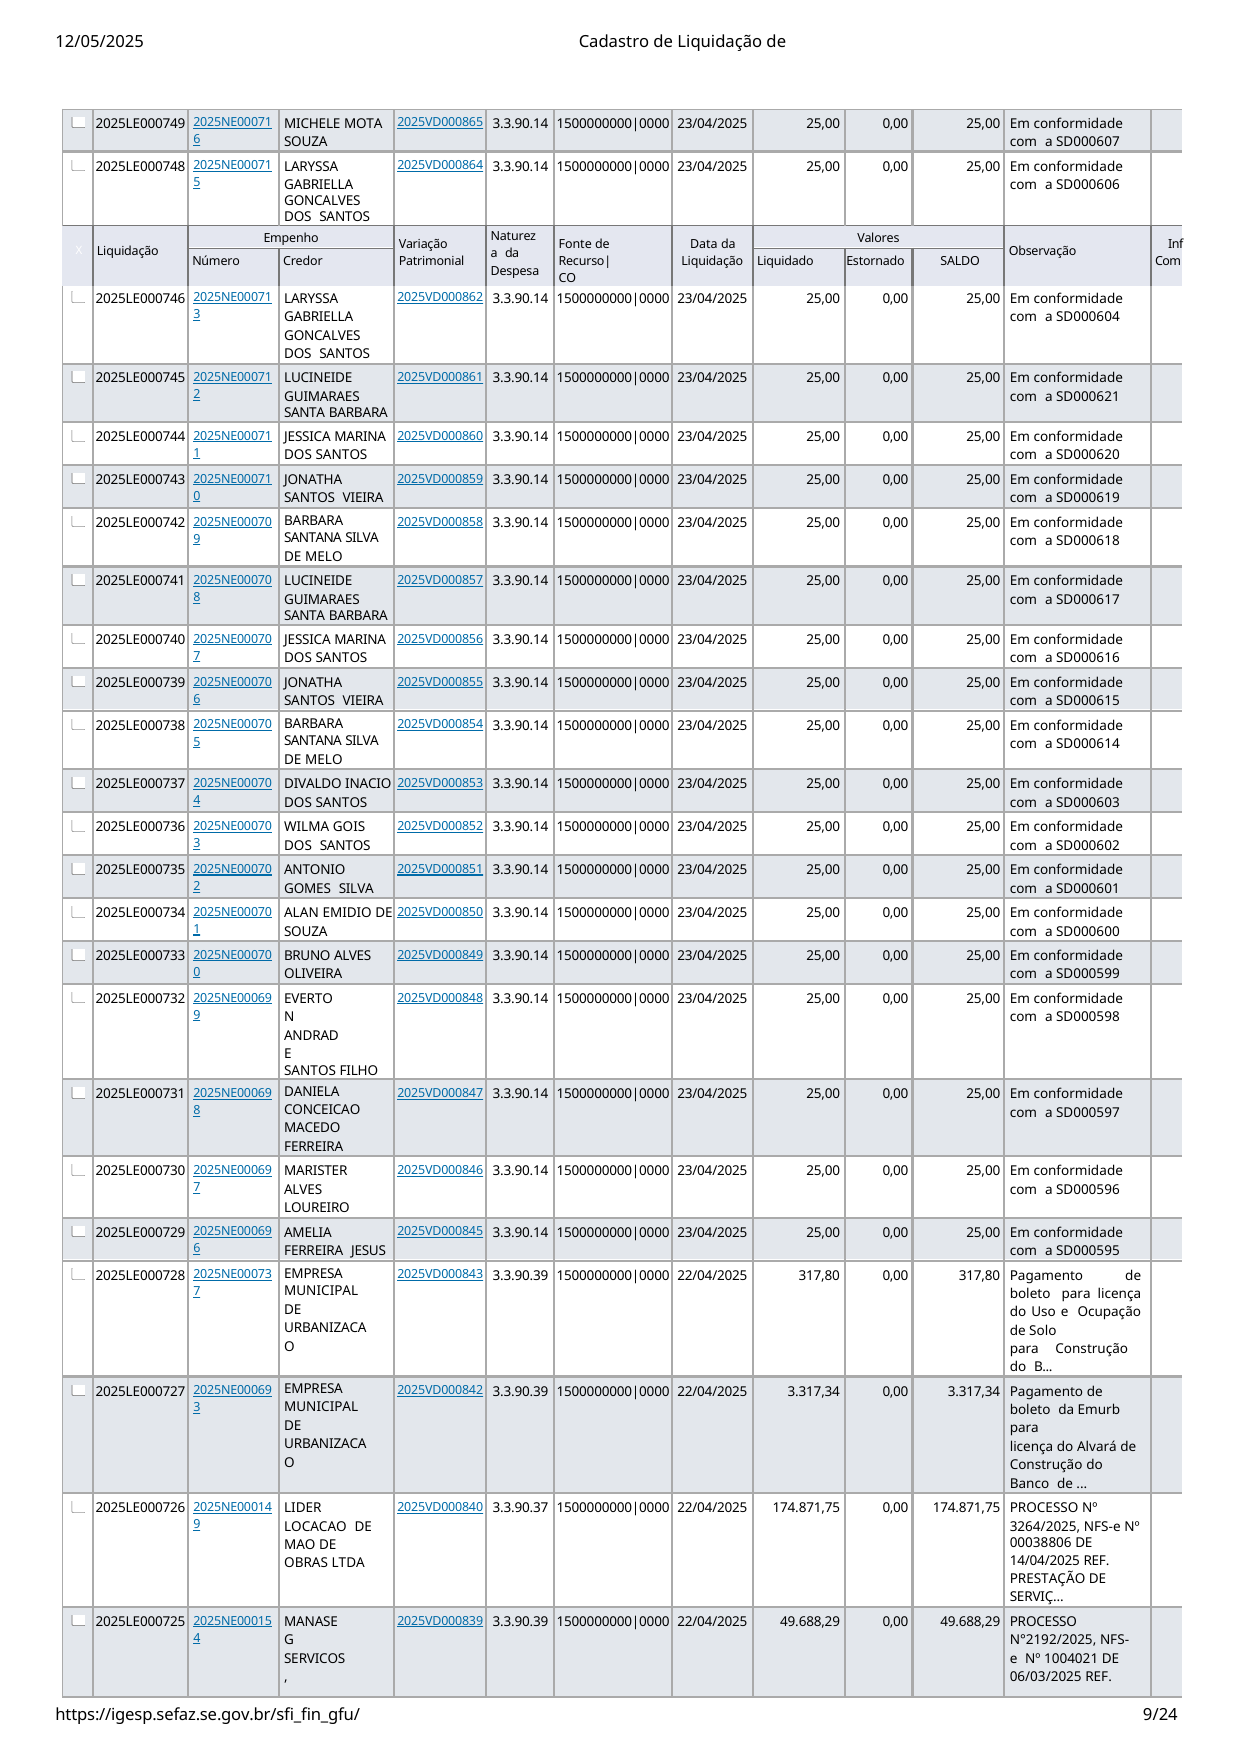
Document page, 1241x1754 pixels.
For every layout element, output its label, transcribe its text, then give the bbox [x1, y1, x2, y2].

table_cell 174.871,75 [754, 1494, 844, 1606]
picture [71, 1385, 85, 1396]
table_cell [1152, 286, 1182, 362]
table_cell 2025NE000698 [189, 1080, 278, 1155]
table_cell 2025LE000729 [94, 1219, 187, 1259]
table_cell 23/04/2025 [673, 568, 752, 624]
table_cell 0,00 [846, 1262, 911, 1375]
table_cell 3.3.90.14 [487, 568, 553, 624]
table_cell 1500000000|0000 [555, 626, 671, 667]
table_cell 2025LE000733 [94, 942, 187, 983]
table_cell 2025NE000710 [189, 466, 278, 507]
table_cell Em conformidade com a SD000602 [1005, 813, 1150, 854]
table_cell 2025VD000857 [395, 568, 485, 624]
table_cell Pagamento de boleto para licença do Uso e Ocupação de Solo para Construção do B... [1005, 1262, 1150, 1375]
table_cell [63, 286, 92, 362]
table_cell [1152, 1378, 1182, 1492]
table_header MICHELE MOTA SOUZA [280, 110, 393, 150]
table_cell 25,00 [914, 153, 1003, 224]
table_cell 2025VD000839 [395, 1608, 485, 1696]
table_cell 3.317,34 [754, 1378, 844, 1492]
table_cell [63, 365, 92, 421]
table_cell 23/04/2025 [673, 1219, 752, 1259]
picture [71, 820, 85, 832]
table_cell 23/04/2025 [673, 856, 752, 897]
table_cell 2025NE000711 [189, 423, 278, 464]
table_cell 0,00 [846, 423, 911, 464]
table_cell 3.3.90.14 [487, 856, 553, 897]
table_cell 2025VD000846 [395, 1157, 485, 1217]
table_cell 2025VD000858 [395, 509, 485, 565]
picture [71, 1087, 85, 1099]
table_cell 23/04/2025 [673, 669, 752, 709]
table_cell Em conformidade com a SD000599 [1005, 942, 1150, 983]
picture [71, 719, 85, 730]
table_cell 25,00 [754, 365, 844, 421]
table_cell 2025VD000859 [395, 466, 485, 507]
table_cell 2025LE000744 [94, 423, 187, 464]
table_cell [63, 153, 92, 224]
picture [71, 949, 85, 961]
table_cell 2025VD000845 [395, 1219, 485, 1259]
table_cell 23/04/2025 [673, 899, 752, 940]
table_cell 1500000000|0000 [555, 770, 671, 811]
table_cell 2025NE000715 [189, 153, 278, 224]
table_cell 25,00 [754, 286, 844, 362]
table_cell Valores [754, 226, 1003, 247]
table_cell 0,00 [846, 509, 911, 565]
table_cell 2025LE000730 [94, 1157, 187, 1217]
table_cell EVERTON ANDRADE SANTOS FILHO [280, 985, 393, 1078]
table_cell 25,00 [754, 856, 844, 897]
table_cell 23/04/2025 [673, 365, 752, 421]
table_cell 3.3.90.37 [487, 1494, 553, 1606]
table_cell 2025NE000707 [189, 626, 278, 667]
table_cell 1500000000|0000 [555, 286, 671, 362]
table_cell 2025NE000706 [189, 669, 278, 709]
table_cell 3.3.90.14 [487, 626, 553, 667]
table_cell 2025VD000862 [395, 286, 485, 362]
table_cell 3.3.90.39 [487, 1608, 553, 1696]
table_cell [1152, 1157, 1182, 1217]
table_cell [63, 899, 92, 940]
table_cell [1152, 509, 1182, 565]
table_cell [1152, 1262, 1182, 1375]
table_cell 25,00 [754, 509, 844, 565]
table_header 25,00 [754, 110, 844, 150]
table_cell 25,00 [914, 1080, 1003, 1155]
table_cell 0,00 [846, 985, 911, 1078]
table_cell 3.3.90.14 [487, 899, 553, 940]
table_cell 25,00 [914, 466, 1003, 507]
table_cell 2025LE000741 [94, 568, 187, 624]
table_cell Liquidação [94, 226, 187, 286]
table_cell 25,00 [754, 466, 844, 507]
table_cell 2025NE000712 [189, 365, 278, 421]
table_cell AMELIA FERREIRA JESUS [280, 1219, 393, 1259]
table_cell 1500000000|0000 [555, 1608, 671, 1696]
table_cell 1500000000|0000 [555, 985, 671, 1078]
table_cell 1500000000|0000 [555, 669, 671, 709]
table_cell 25,00 [914, 942, 1003, 983]
table_cell 2025NE000737 [189, 1262, 278, 1375]
table_cell 2025VD000840 [395, 1494, 485, 1606]
table_cell Em conformidade com a SD000621 [1005, 365, 1150, 421]
table_cell 0,00 [846, 626, 911, 667]
table_cell 25,00 [754, 153, 844, 224]
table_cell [1005, 1608, 1150, 1696]
table_cell 3.3.90.14 [487, 985, 553, 1078]
table_cell [63, 1219, 92, 1259]
table_cell [63, 466, 92, 507]
table_cell 2025NE000154 [189, 1608, 278, 1696]
table_cell Fonte de Recurso|CO [555, 226, 671, 286]
table_cell Em conformidade com a SD000600 [1005, 899, 1150, 940]
table_cell 25,00 [754, 669, 844, 709]
table_cell 1500000000|0000 [555, 1157, 671, 1217]
table_cell Data da Liquidação [673, 226, 752, 286]
table_cell 25,00 [754, 423, 844, 464]
table_cell [1152, 813, 1182, 854]
table_cell 2025VD000843 [395, 1262, 485, 1375]
table_cell 2025NE000699 [189, 985, 278, 1078]
table_cell 25,00 [754, 1219, 844, 1259]
table_cell Número [189, 249, 278, 286]
table_cell 25,00 [754, 813, 844, 854]
table_cell Natureza da Despesa [487, 226, 553, 286]
table_cell [1152, 568, 1182, 624]
picture [71, 117, 85, 128]
table_cell 25,00 [914, 365, 1003, 421]
table_cell 317,80 [914, 1262, 1003, 1375]
picture [71, 1226, 85, 1237]
picture [71, 1615, 85, 1626]
table_cell 22/04/2025 [673, 1262, 752, 1375]
picture [71, 676, 85, 687]
table_cell LUCINEIDE GUIMARAES SANTA BARBARA [280, 568, 393, 624]
table_cell [1152, 712, 1182, 768]
table_cell 2025LE000737 [94, 770, 187, 811]
table_cell 22/04/2025 [673, 1378, 752, 1492]
table_cell 2025NE000696 [189, 1219, 278, 1259]
table_cell [1152, 942, 1182, 983]
table_cell 25,00 [914, 1219, 1003, 1259]
table_cell [63, 942, 92, 983]
table_cell 25,00 [754, 985, 844, 1078]
table_cell JESSICA MARINA DOS SANTOS [280, 423, 393, 464]
table_cell DIVALDO INACIO DOS SANTOS [280, 770, 393, 811]
table_cell [1152, 153, 1182, 224]
table_cell SALDO [914, 249, 1003, 286]
picture [71, 906, 85, 918]
table_cell 23/04/2025 [673, 770, 752, 811]
table_cell LARYSSA GABRIELLA GONCALVES DOS SANTOS [280, 286, 393, 362]
table_cell 3.3.90.14 [487, 153, 553, 224]
table_cell 0,00 [846, 899, 911, 940]
table_cell 3.3.90.39 [487, 1378, 553, 1492]
table_cell 49.688,29 [914, 1608, 1003, 1696]
table_cell Em conformidade com a SD000604 [1005, 286, 1150, 362]
table_cell 0,00 [846, 813, 911, 854]
table_cell 2025LE000748 [94, 153, 187, 224]
table_cell Em conformidade com a SD000597 [1005, 1080, 1150, 1155]
table_cell 2025NE000708 [189, 568, 278, 624]
table_cell 1500000000|0000 [555, 1219, 671, 1259]
table_cell Em conformidade com a SD000615 [1005, 669, 1150, 709]
table_cell 23/04/2025 [673, 1157, 752, 1217]
table_cell 49.688,29 [754, 1608, 844, 1696]
table_header 1500000000|0000 [555, 110, 671, 150]
table_cell 2025NE000704 [189, 770, 278, 811]
table_cell 2025LE000735 [94, 856, 187, 897]
table_cell 2025VD000851 [395, 856, 485, 897]
table_cell 3.3.90.14 [487, 365, 553, 421]
table_cell 0,00 [846, 568, 911, 624]
table_cell Liquidado [754, 249, 844, 286]
table_cell 2025VD000854 [395, 712, 485, 768]
table_cell 2025VD000861 [395, 365, 485, 421]
table_cell [1152, 1080, 1182, 1155]
table_cell 23/04/2025 [673, 286, 752, 362]
table_cell 1500000000|0000 [555, 856, 671, 897]
table_cell 2025LE000728 [94, 1262, 187, 1375]
table_cell 1500000000|0000 [555, 1262, 671, 1375]
table_cell 25,00 [754, 942, 844, 983]
table_cell Variação Patrimonial [395, 226, 485, 286]
table_cell Em conformidade com a SD000618 [1005, 509, 1150, 565]
picture [71, 992, 85, 1003]
table_header 2025NE000716 [189, 110, 278, 150]
table_cell 3.3.90.14 [487, 1157, 553, 1217]
table_cell [1152, 1494, 1182, 1606]
table_cell 0,00 [846, 669, 911, 709]
table_cell 23/04/2025 [673, 813, 752, 854]
table_cell [1152, 466, 1182, 507]
table_cell 3.3.90.39 [487, 1262, 553, 1375]
table_cell Credor [280, 249, 393, 286]
table_cell 2025NE000693 [189, 1378, 278, 1492]
picture [71, 863, 85, 875]
table_cell 2025LE000727 [94, 1378, 187, 1492]
table_cell 3.3.90.14 [487, 770, 553, 811]
picture [71, 777, 85, 789]
table_cell 0,00 [846, 1157, 911, 1217]
table_cell Em conformidade com a SD000614 [1005, 712, 1150, 768]
table_cell 3.3.90.14 [487, 1219, 553, 1259]
table_cell 174.871,75 [914, 1494, 1003, 1606]
table_cell 2025VD000853 [395, 770, 485, 811]
table_cell 2025VD000855 [395, 669, 485, 709]
table_cell 2025LE000745 [94, 365, 187, 421]
table_cell WILMA GOIS DOS SANTOS [280, 813, 393, 854]
table_cell JONATHA SANTOS VIEIRA [280, 466, 393, 507]
table_cell 0,00 [846, 1608, 911, 1696]
table_cell 23/04/2025 [673, 626, 752, 667]
table_cell 2025NE000701 [189, 899, 278, 940]
table_cell 23/04/2025 [673, 1080, 752, 1155]
table_cell ANTONIO GOMES SILVA [280, 856, 393, 897]
picture [71, 574, 85, 586]
table_cell 3.3.90.14 [487, 509, 553, 565]
table_cell [1152, 770, 1182, 811]
table_cell 2025NE000713 [189, 286, 278, 362]
table_cell 25,00 [754, 712, 844, 768]
table_cell [1152, 1608, 1182, 1696]
table_cell [63, 423, 92, 464]
table_cell 25,00 [914, 509, 1003, 565]
table_cell Em conformidade com a SD000598 [1005, 985, 1150, 1078]
table_cell 2025VD000864 [395, 153, 485, 224]
table_header 3.3.90.14 [487, 110, 553, 150]
table_cell Empenho [189, 226, 393, 247]
table_cell 25,00 [914, 899, 1003, 940]
table_cell 1500000000|0000 [555, 899, 671, 940]
table_cell 3.3.90.14 [487, 669, 553, 709]
table_cell 2025LE000739 [94, 669, 187, 709]
table_cell 25,00 [914, 813, 1003, 854]
table_cell [1152, 985, 1182, 1078]
table_cell 2025LE000742 [94, 509, 187, 565]
table_cell LUCINEIDE GUIMARAES SANTA BARBARA [280, 365, 393, 421]
table_cell 2025LE000743 [94, 466, 187, 507]
table_cell DANIELA CONCEICAO MACEDO FERREIRA [280, 1080, 393, 1155]
table_cell 25,00 [914, 1157, 1003, 1217]
picture [71, 1268, 85, 1280]
picture [71, 473, 85, 484]
table_cell [63, 712, 92, 768]
table_cell 3.3.90.14 [487, 286, 553, 362]
table_cell 1500000000|0000 [555, 813, 671, 854]
table_cell 0,00 [846, 770, 911, 811]
table_cell 2025NE000705 [189, 712, 278, 768]
table_cell 25,00 [754, 770, 844, 811]
table_cell 25,00 [914, 770, 1003, 811]
table_header 23/04/2025 [673, 110, 752, 150]
table_cell 25,00 [914, 856, 1003, 897]
table_cell X [62, 226, 92, 286]
table_cell [63, 568, 92, 624]
table_header 0,00 [846, 110, 911, 150]
table_cell 1500000000|0000 [555, 466, 671, 507]
table_cell Inf Com [1152, 226, 1182, 286]
table_cell 2025LE000740 [94, 626, 187, 667]
table_cell 25,00 [914, 286, 1003, 362]
table_cell 0,00 [846, 1494, 911, 1606]
table_cell 3.3.90.14 [487, 1080, 553, 1155]
table_cell 0,00 [846, 365, 911, 421]
table_cell 0,00 [846, 466, 911, 507]
table_cell JONATHA SANTOS VIEIRA [280, 669, 393, 709]
table_cell 2025NE000703 [189, 813, 278, 854]
table_cell 1500000000|0000 [555, 568, 671, 624]
picture [71, 633, 85, 644]
table_cell EMPRESA MUNICIPAL DE URBANIZACAO [280, 1378, 393, 1492]
table_cell 2025LE000736 [94, 813, 187, 854]
table_cell BRUNO ALVES OLIVEIRA [280, 942, 393, 983]
table_cell 2025LE000738 [94, 712, 187, 768]
table_cell 2025VD000847 [395, 1080, 485, 1155]
table_cell 1500000000|0000 [555, 423, 671, 464]
table_cell 25,00 [754, 1080, 844, 1155]
table_header 25,00 [914, 110, 1003, 150]
table_cell 2025LE000731 [94, 1080, 187, 1155]
table_cell 2025LE000725 [94, 1608, 187, 1696]
table_cell 1500000000|0000 [555, 1080, 671, 1155]
table_cell 25,00 [914, 626, 1003, 667]
table_cell 23/04/2025 [673, 985, 752, 1078]
table_cell Observação [1005, 226, 1150, 286]
table_cell [63, 1494, 92, 1606]
table_cell Em conformidade com a SD000620 [1005, 423, 1150, 464]
table_cell 22/04/2025 [673, 1608, 752, 1696]
table_cell [63, 1080, 92, 1155]
table_cell 25,00 [914, 712, 1003, 768]
table_cell 2025LE000726 [94, 1494, 187, 1606]
table_cell [63, 1262, 92, 1375]
table_cell 3.3.90.14 [487, 712, 553, 768]
table_cell 3.3.90.14 [487, 466, 553, 507]
table_cell 3.3.90.14 [487, 423, 553, 464]
table_cell 2025VD000848 [395, 985, 485, 1078]
table_cell 25,00 [754, 1157, 844, 1217]
table_cell [1152, 1219, 1182, 1259]
table_cell 23/04/2025 [673, 712, 752, 768]
table_cell [1152, 669, 1182, 709]
picture [71, 371, 85, 383]
table_cell 1500000000|0000 [555, 1494, 671, 1606]
table_cell 3.317,34 [914, 1378, 1003, 1492]
table_cell 0,00 [846, 1378, 911, 1492]
table_header [1152, 110, 1182, 150]
table_header 2025VD000865 [395, 110, 485, 150]
table_cell 22/04/2025 [673, 1494, 752, 1606]
table_cell [1152, 423, 1182, 464]
table_cell 25,00 [754, 626, 844, 667]
table_cell 23/04/2025 [673, 466, 752, 507]
picture [71, 291, 85, 303]
table_cell ALAN EMIDIO DE SOUZA [280, 899, 393, 940]
table_cell 1500000000|0000 [555, 712, 671, 768]
table_cell 0,00 [846, 286, 911, 362]
table_cell 25,00 [914, 568, 1003, 624]
table_header [63, 110, 92, 150]
table_cell 25,00 [914, 423, 1003, 464]
picture [71, 516, 85, 527]
table_cell 317,80 [754, 1262, 844, 1375]
table_cell 3.3.90.14 [487, 942, 553, 983]
table_cell [1152, 856, 1182, 897]
table_cell Em conformidade com a SD000606 [1005, 153, 1150, 224]
table_cell [63, 813, 92, 854]
table_cell 2025VD000850 [395, 899, 485, 940]
table_cell [63, 856, 92, 897]
table_cell 1500000000|0000 [555, 1378, 671, 1492]
table_cell LARYSSA GABRIELLA GONCALVES DOS SANTOS [280, 153, 393, 224]
table_cell 2025VD000852 [395, 813, 485, 854]
table_cell 23/04/2025 [673, 509, 752, 565]
table_cell Em conformidade com a SD000616 [1005, 626, 1150, 667]
table_cell Em conformidade com a SD000596 [1005, 1157, 1150, 1217]
table_cell [63, 770, 92, 811]
table_cell 3.3.90.14 [487, 813, 553, 854]
table_cell 25,00 [754, 568, 844, 624]
picture [71, 160, 85, 171]
table_cell LIDER LOCACAO DE MAO DE OBRAS LTDA [280, 1494, 393, 1606]
table_cell [63, 509, 92, 565]
picture [71, 1501, 85, 1513]
table_cell 2025LE000732 [94, 985, 187, 1078]
table_cell [63, 626, 92, 667]
table_cell Pagamento de boleto da Emurb para licença do Alvará de Construção do Banco de ... [1005, 1378, 1150, 1492]
table_header 2025LE000749 [94, 110, 187, 150]
table_cell 2025NE000697 [189, 1157, 278, 1217]
table_cell [1152, 365, 1182, 421]
table_cell BARBARA SANTANA SILVA DE MELO [280, 509, 393, 565]
table_cell 2025NE000149 [189, 1494, 278, 1606]
table_cell JESSICA MARINA DOS SANTOS [280, 626, 393, 667]
table_cell [63, 1157, 92, 1217]
table_cell 2025VD000849 [395, 942, 485, 983]
table_cell 1500000000|0000 [555, 509, 671, 565]
table_cell MARISTER ALVES LOUREIRO [280, 1157, 393, 1217]
table_cell 2025VD000842 [395, 1378, 485, 1492]
table_cell 25,00 [914, 985, 1003, 1078]
table_header Em conformidade com a SD000607 [1005, 110, 1150, 150]
table_cell 2025LE000746 [94, 286, 187, 362]
table_cell BARBARA SANTANA SILVA DE MELO [280, 712, 393, 768]
table_cell 1500000000|0000 [555, 365, 671, 421]
table_cell [63, 1608, 92, 1696]
table_cell 25,00 [754, 899, 844, 940]
table_cell Estornado [846, 249, 911, 286]
picture [71, 430, 85, 442]
table_cell 0,00 [846, 712, 911, 768]
table_cell [1152, 626, 1182, 667]
table_cell 23/04/2025 [673, 942, 752, 983]
table_cell Em conformidade com a SD000603 [1005, 770, 1150, 811]
table_cell 2025VD000856 [395, 626, 485, 667]
table_cell 2025VD000860 [395, 423, 485, 464]
table_cell [1152, 899, 1182, 940]
table_cell EMPRESA MUNICIPAL DE URBANIZACAO [280, 1262, 393, 1375]
table_cell [63, 1378, 92, 1492]
table_cell 23/04/2025 [673, 153, 752, 224]
table_cell 0,00 [846, 1219, 911, 1259]
table_cell 23/04/2025 [673, 423, 752, 464]
table_cell Em conformidade com a SD000617 [1005, 568, 1150, 624]
table_cell 0,00 [846, 856, 911, 897]
table_cell 1500000000|0000 [555, 153, 671, 224]
table_cell 2025NE000700 [189, 942, 278, 983]
table_cell 1500000000|0000 [555, 942, 671, 983]
table_cell [63, 985, 92, 1078]
table_cell 0,00 [846, 942, 911, 983]
table_cell Em conformidade com a SD000601 [1005, 856, 1150, 897]
picture [71, 1164, 85, 1176]
table_cell Em conformidade com a SD000619 [1005, 466, 1150, 507]
table_cell 0,00 [846, 153, 911, 224]
table_cell 2025LE000734 [94, 899, 187, 940]
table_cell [280, 1608, 393, 1696]
table_cell [63, 669, 92, 709]
table_cell PROCESSO Nº 3264/2025, NFS-e Nº 00038806 DE 14/04/2025 REF. PRESTAÇÃO DE SERVIÇ... [1005, 1494, 1150, 1606]
table_cell 0,00 [846, 1080, 911, 1155]
table_cell 2025NE000702 [189, 856, 278, 897]
table_cell 25,00 [914, 669, 1003, 709]
table_cell Em conformidade com a SD000595 [1005, 1219, 1150, 1259]
table_cell 2025NE000709 [189, 509, 278, 565]
